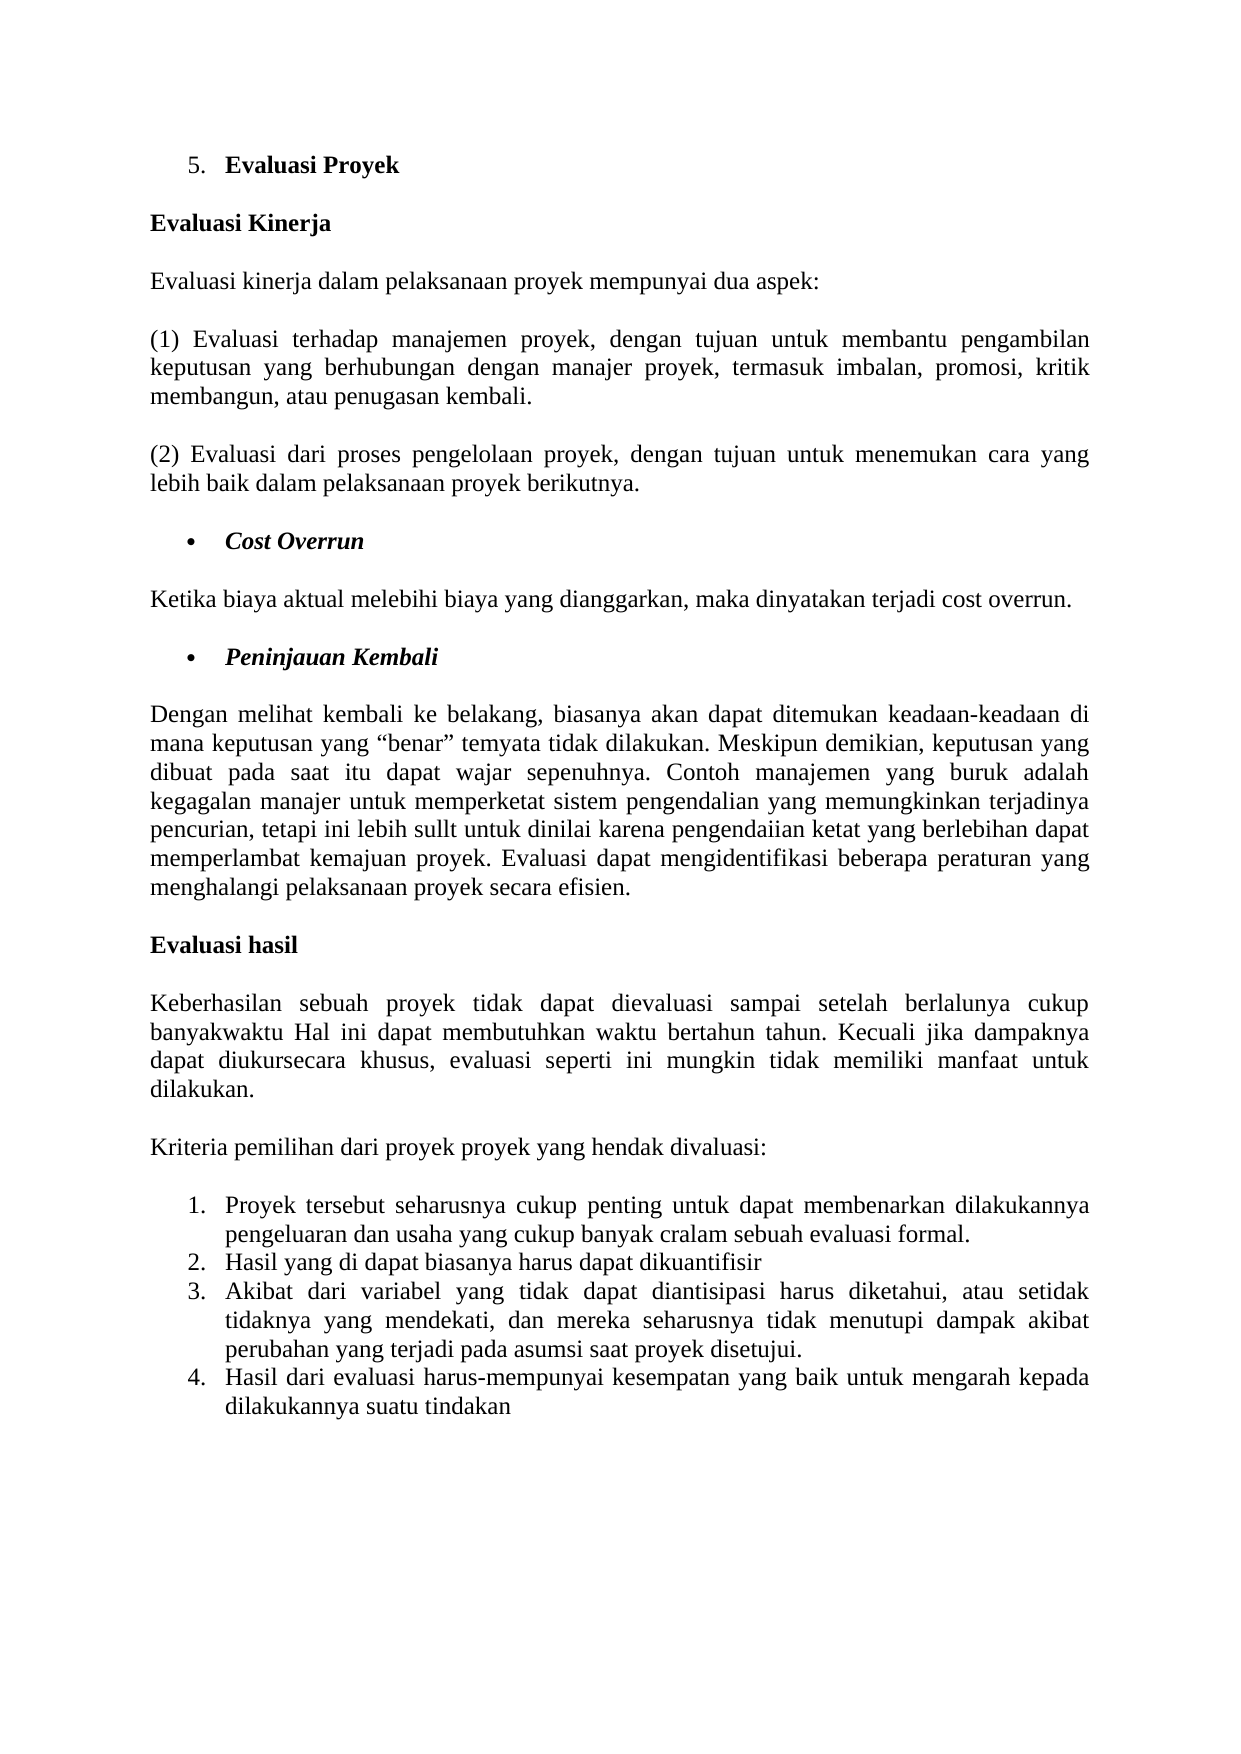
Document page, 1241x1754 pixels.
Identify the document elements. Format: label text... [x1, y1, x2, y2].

text (1) Evaluasi terhadap manajemen proyek, dengan tujuan untuk membantu pengambilan keputusan yang berhubungan dengan manajer proyek, termasuk imbalan, promosi, kritik membangun, atau penugasan kembali. [150, 324, 1090, 410]
text (2) Evaluasi dari proses pengelolaan proyek, dengan tujuan untuk menemukan cara yang lebih baik dalam pelaksanaan proyek berikutnya. [150, 439, 1090, 497]
text Evaluasi hasil [150, 930, 1090, 959]
list Cost Overrun [187, 526, 1090, 554]
list Proyek tersebut seharusnya cukup penting untuk dapat membenarkan dilakukannya pengeluaran dan usaha yang cukup banyak cralam sebuah evaluasi formal. [187, 1190, 1090, 1247]
text Keberhasilan sebuah proyek tidak dapat dievaluasi sampai setelah berlalunya cukup banyakwaktu Hal ini dapat membutuhkan waktu bertahun tahun. Kecuali jika dampaknya dapat diukursecara khusus, evaluasi seperti ini mungkin tidak memiliki manfaat untuk dilakukan. [150, 988, 1090, 1103]
text Kriteria pemilihan dari proyek proyek yang hendak divaluasi: [150, 1132, 1090, 1161]
list Akibat dari variabel yang tidak dapat diantisipasi harus diketahui, atau setidak tidaknya yang mendekati, dan mereka seharusnya tidak menutupi dampak akibat perubahan yang terjadi pada asumsi saat proyek disetujui. [187, 1276, 1090, 1362]
text Evaluasi Kinerja [150, 208, 1090, 237]
text Ketika biaya aktual melebihi biaya yang dianggarkan, maka dinyatakan terjadi cost overrun. [150, 584, 1090, 612]
list Evaluasi Proyek [187, 150, 1090, 179]
list Hasil yang di dapat biasanya harus dapat dikuantifisir [187, 1247, 1090, 1276]
list Hasil dari evaluasi harus-mempunyai kesempatan yang baik untuk mengarah kepada dilakukannya suatu tindakan [187, 1362, 1090, 1420]
text Dengan melihat kembali ke belakang, biasanya akan dapat ditemukan keadaan-keadaan di mana keputusan yang “benar” temyata tidak dilakukan. Meskipun demikian, keputusan yang dibuat pada saat itu dapat wajar sepenuhnya. Contoh manajemen yang buruk adalah kegagalan manajer untuk memperketat sistem pengendalian yang memungkinkan terjadinya pencurian, tetapi ini lebih sullt untuk dinilai karena pengendaiian ketat yang berlebihan dapat memperlambat kemajuan proyek. Evaluasi dapat mengidentifikasi beberapa peraturan yang menghalangi pelaksanaan proyek secara efisien. [150, 699, 1090, 901]
list Peninjauan Kembali [187, 642, 1090, 670]
text Evaluasi kinerja dalam pelaksanaan proyek mempunyai dua aspek: [150, 266, 1090, 294]
